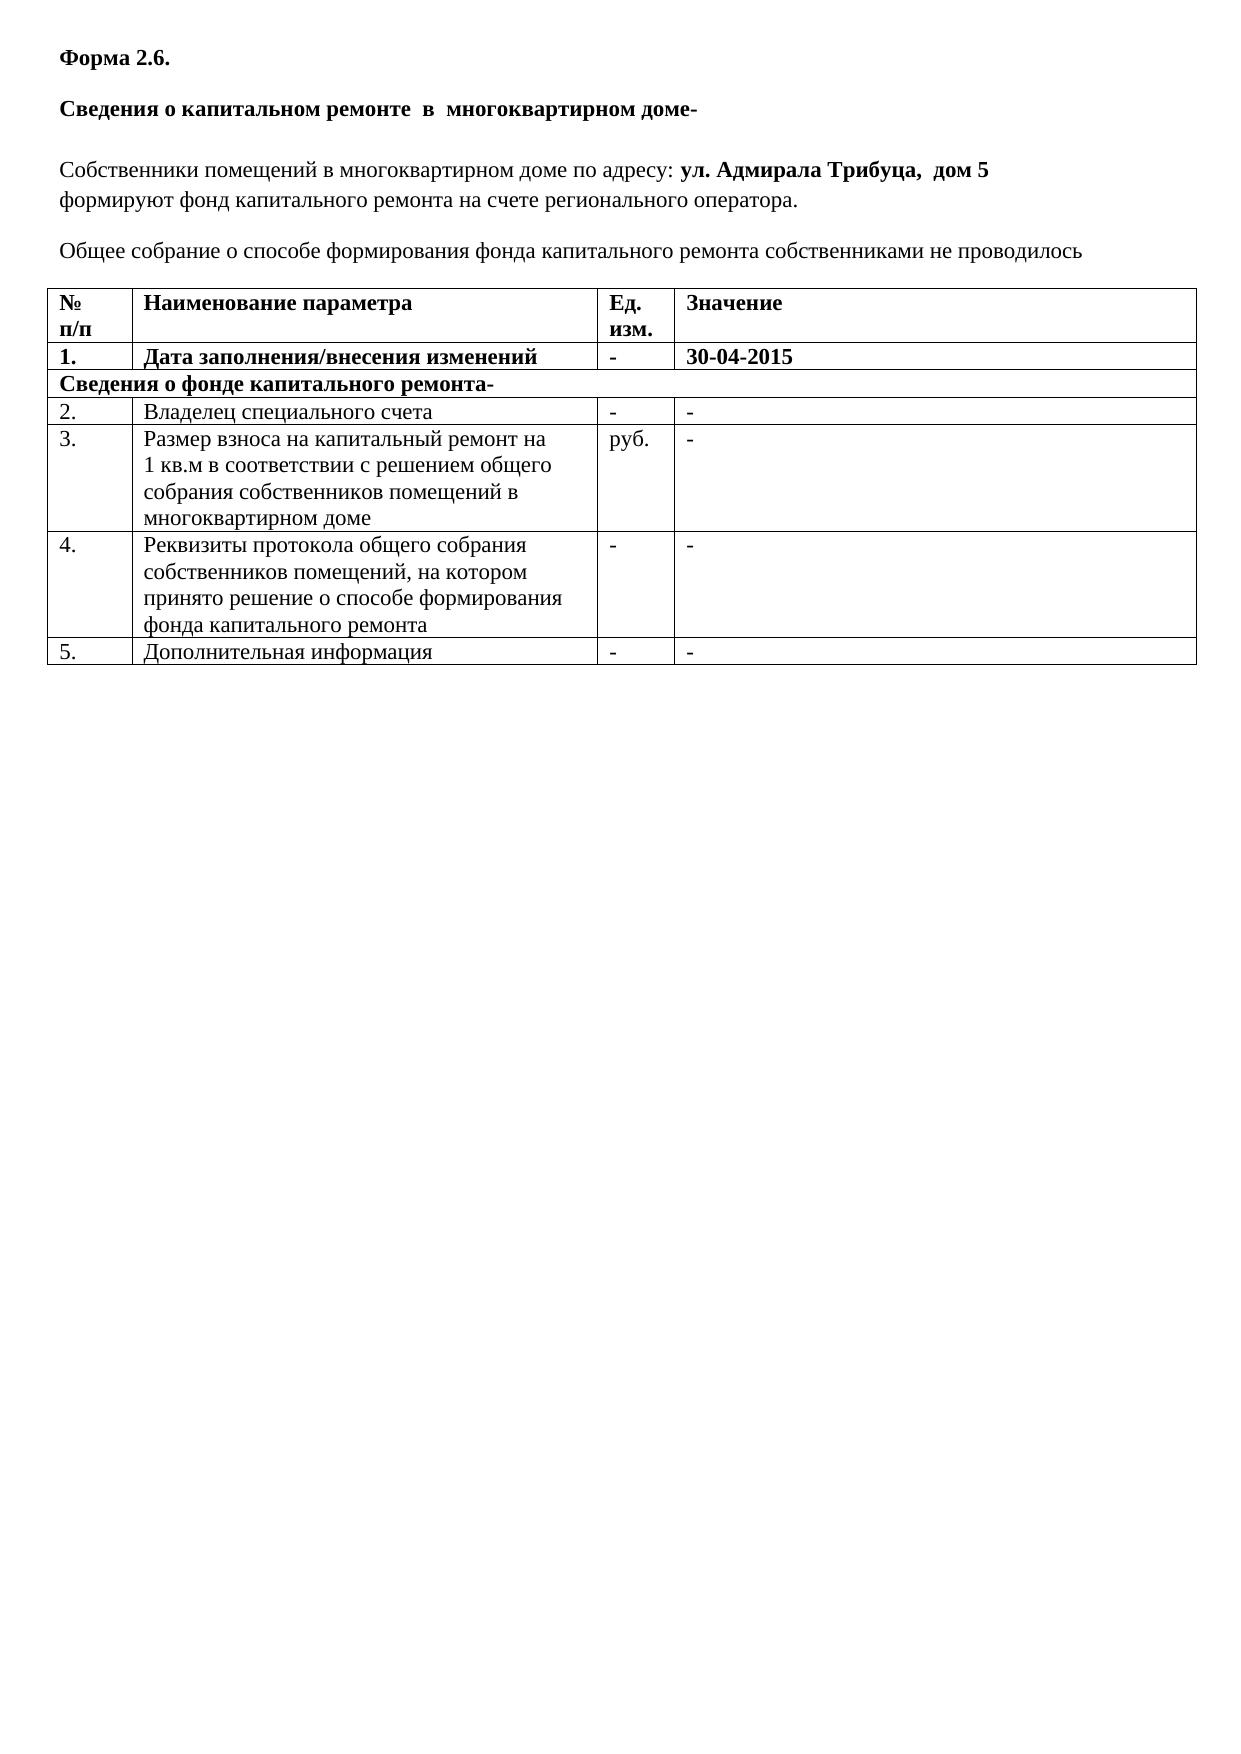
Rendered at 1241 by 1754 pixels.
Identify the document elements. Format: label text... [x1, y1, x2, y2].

table_cell Владелец специального счета [133, 398, 597, 424]
text Общее собрание о способе формирования фонда капитального ремонта собственниками не проводилось [59, 237, 1196, 263]
table_cell Размер взноса на капитальный ремонт на 1 кв.м в соответствии с решением общего собрания собственников помещений в многоквартирном доме [133, 425, 597, 531]
text Сведения о капитальном ремонте в многоквартирном доме- [59, 95, 1196, 122]
table_cell Реквизиты протокола общего собрания собственников помещений, на котором принято решение о способе формирования фонда капитального ремонта [133, 532, 597, 637]
table_cell - [598, 398, 674, 424]
table_cell - [675, 638, 1196, 664]
table_cell - [598, 638, 674, 664]
table_cell - [675, 532, 1196, 637]
table_cell Сведения о фонде капитального ремонта- [48, 370, 1196, 397]
table_cell 5. [48, 638, 132, 664]
table_cell 2. [48, 398, 132, 424]
table_cell - [675, 425, 1196, 531]
table_cell Дата заполнения/внесения изменений [133, 343, 597, 369]
text Форма 2.6. [59, 44, 1196, 71]
table_cell - [598, 343, 674, 369]
text формируют фонд капитального ремонта на счете регионального оператора. [59, 186, 1196, 212]
table_cell 30-04-2015 [675, 343, 1196, 369]
table_header Ед. изм. [598, 289, 674, 342]
table_header Значение [675, 289, 1196, 342]
table_cell 4. [48, 532, 132, 637]
table_cell руб. [598, 425, 674, 531]
table_cell - [675, 398, 1196, 424]
table_cell - [598, 532, 674, 637]
table_header № п/п [48, 289, 132, 342]
table_cell 1. [48, 343, 132, 369]
table_header Наименование параметра [133, 289, 597, 342]
table_cell Дополнительная информация [133, 638, 597, 664]
text Собственники помещений в многоквартирном доме по адресу: ул. Адмирала Трибуца, дом 5 [59, 156, 1196, 182]
table_cell 3. [48, 425, 132, 531]
